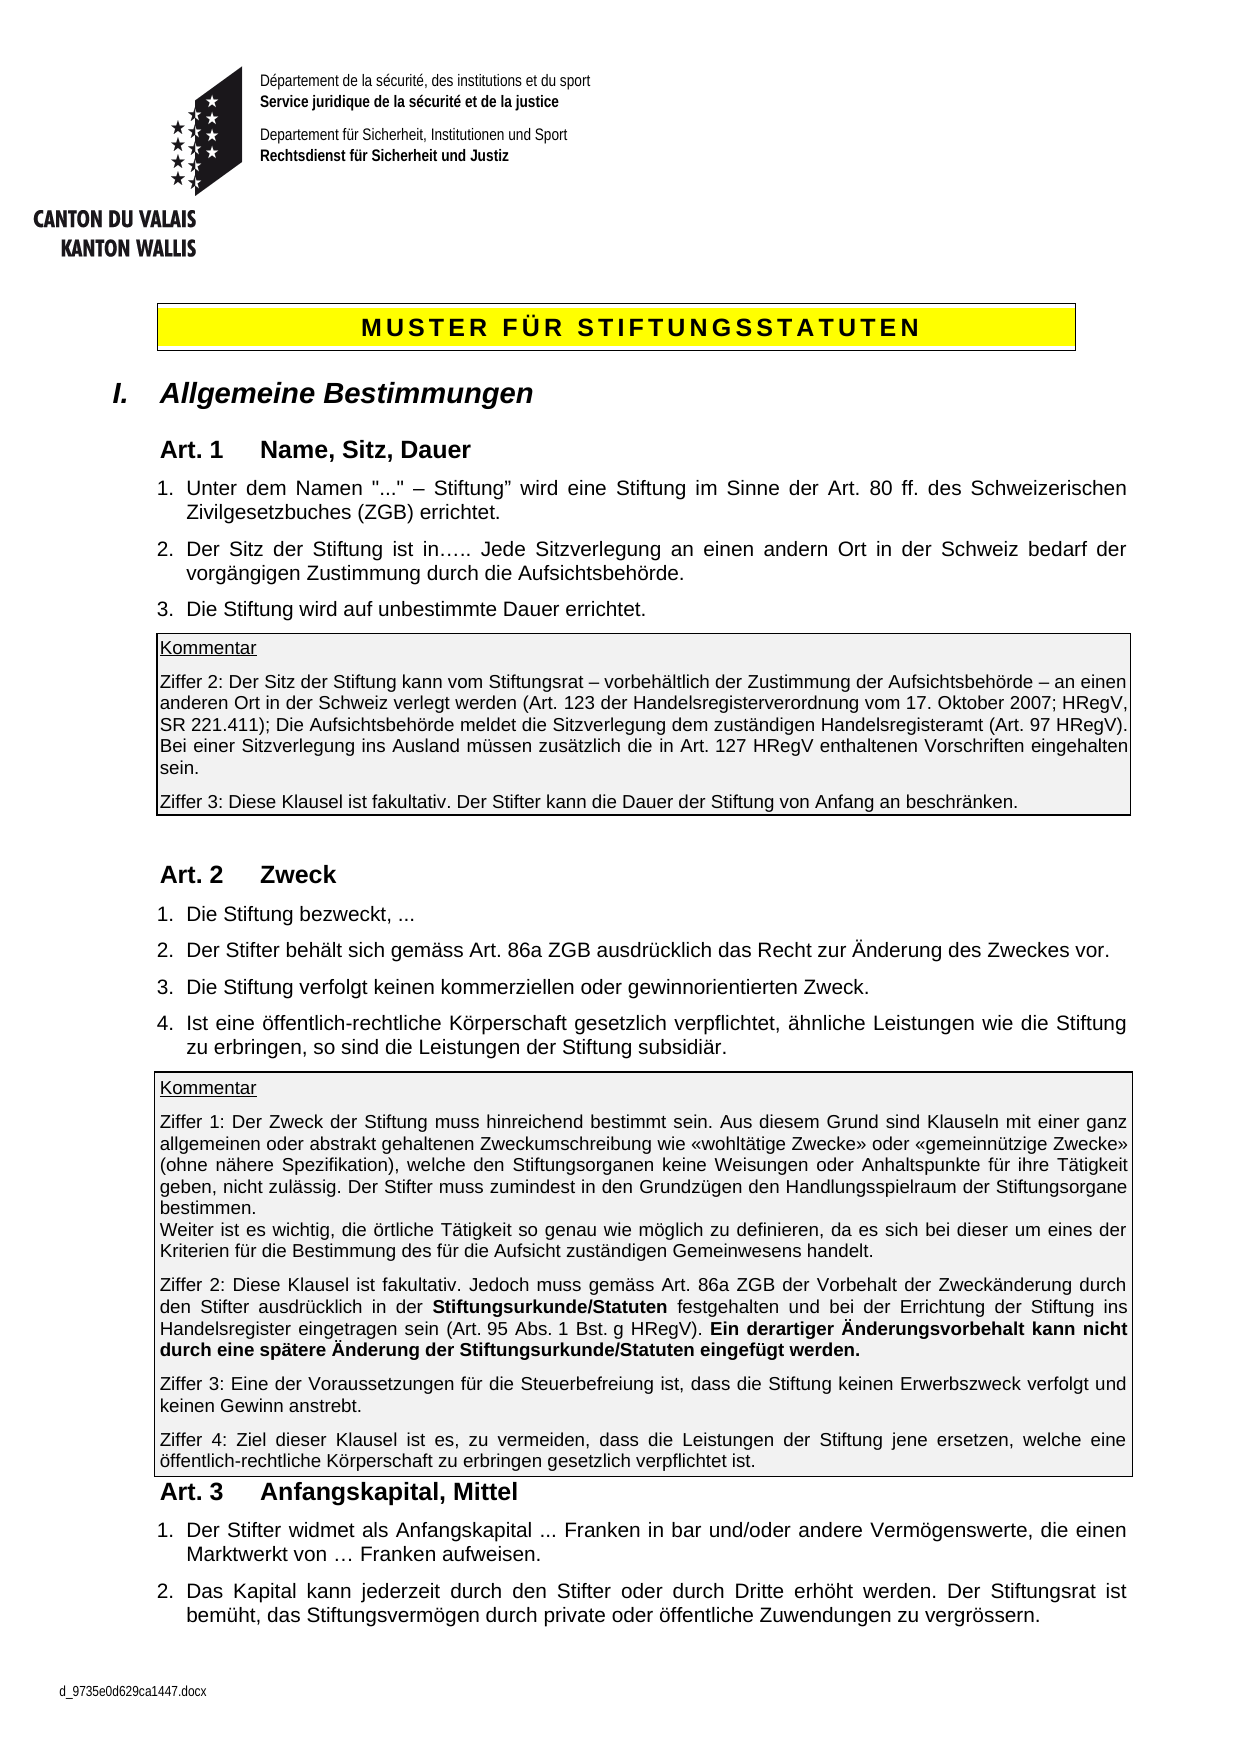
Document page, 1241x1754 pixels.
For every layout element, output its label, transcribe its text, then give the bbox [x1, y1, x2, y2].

list Der Sitz der Stiftung ist in….. Jede Sitzverlegung an einen andern Ort in der Schweiz bedarf der vorgängigen Zustimmung durch die Aufsichtsbehörde. [157, 536, 1128, 584]
text Ziffer 3: Diese Klausel ist fakultativ. Der Stifter kann die Dauer der Stiftung von Anfang an beschränken. [158, 788, 1130, 814]
text Art. 3 Anfangskapital, Mittel [159, 1477, 1128, 1506]
text Art. 1 Name, Sitz, Dauer [159, 435, 1128, 463]
text Ziffer 2: Der Sitz der Stiftung kann vom Stiftungsrat – vorbehältlich der Zustimmung der Aufsichtsbehörde – an einen anderen Ort in der Schweiz verlegt werden (Art. 123 der Handelsregisterverordnung vom 17. Oktober 2007; HRegV, SR 221.411); Die Aufsichtsbehörde meldet die Sitzverlegung dem zuständigen Handelsregisteramt (Art. 97 HRegV). Bei einer Sitzverlegung ins Ausland müssen zusätzlich die in Art. 127 HRegV enthaltenen Vorschriften eingehalten sein. [158, 667, 1130, 778]
text Kommentar [158, 634, 1130, 658]
list Unter dem Namen "..." – Stiftung” wird eine Stiftung im Sinne der Art. 80 ff. des Schweizerischen Zivilgesetzbuches (ZGB) errichtet. [157, 476, 1128, 524]
text Ziffer 2: Diese Klausel ist fakultativ. Jedoch muss gemäss Art. 86a ZGB der Vorbehalt der Zweckänderung durch den Stifter ausdrücklich in der Stiftungsurkunde/Statuten festgehalten und bei der Errichtung der Stiftung ins Handelsregister eingetragen sein (Art. 95 Abs. 1 Bst. g HRegV). Ein derartiger Änderungsvorbehalt kann nicht durch eine spätere Änderung der Stiftungsurkunde/Statuten eingefügt werden. [155, 1269, 1132, 1360]
list Ist eine öffentlich-rechtliche Körperschaft gesetzlich verpflichtet, ähnliche Leistungen wie die Stiftung zu erbringen, so sind die Leistungen der Stiftung subsidiär. [157, 1011, 1128, 1059]
text Kommentar [155, 1073, 1132, 1098]
list Der Stifter behält sich gemäss Art. 86a ZGB ausdrücklich das Recht zur Änderung des Zweckes vor. [157, 938, 1128, 962]
text Art. 2 Zweck [159, 860, 1128, 889]
list Die Stiftung verfolgt keinen kommerziellen oder gewinnorientierten Zweck. [157, 974, 1128, 998]
list Die Stiftung wird auf unbestimmte Dauer errichtet. [157, 597, 1128, 621]
text Ziffer 1: Der Zweck der Stiftung muss hinreichend bestimmt sein. Aus diesem Grund sind Klauseln mit einer ganz allgemeinen oder abstrakt gehaltenen Zweckumschreibung wie «wohltätige Zwecke» oder «gemeinnützige Zwecke» (ohne nähere Spezifikation), welche den Stiftungsorganen keine Weisungen oder Anhaltspunkte für ihre Tätigkeit geben, nicht zulässig. Der Stifter muss zumindest in den Grundzügen den Handlungsspielraum der Stiftungsorgane bestimmen. [155, 1106, 1132, 1213]
list Die Stiftung bezweckt, ... [157, 902, 1128, 926]
list Das Kapital kann jederzeit durch den Stifter oder durch Dritte erhöht werden. Der Stiftungsrat ist bemüht, das Stiftungsvermögen durch private oder öffentliche Zuwendungen zu vergrössern. [157, 1578, 1128, 1626]
text Ziffer 3: Eine der Voraussetzungen für die Steuerbefreiung ist, dass die Stiftung keinen Erwerbszweck verfolgt und keinen Gewinn anstrebt. [155, 1368, 1132, 1416]
text MUSTER FÜR STIFTUNGSSTATUTEN [158, 308, 1075, 346]
picture [25, 66, 243, 257]
text Ziffer 4: Ziel dieser Klausel ist es, zu vermeiden, dass die Leistungen der Stiftung jene ersetzen, welche eine öffentlich-rechtliche Körperschaft zu erbringen gesetzlich verpflichtet ist. [155, 1423, 1132, 1476]
text Weiter ist es wichtig, die örtliche Tätigkeit so genau wie möglich zu definieren, da es sich bei dieser um eines der Kriterien für die Bestimmung des für die Aufsicht zuständigen Gemeinwesens handelt. [155, 1213, 1132, 1262]
text I. Allgemeine Bestimmungen [112, 376, 1128, 410]
list Der Stifter widmet als Anfangskapital ... Franken in bar und/oder andere Vermögenswerte, die einen Marktwerkt von … Franken aufweisen. [157, 1518, 1128, 1566]
